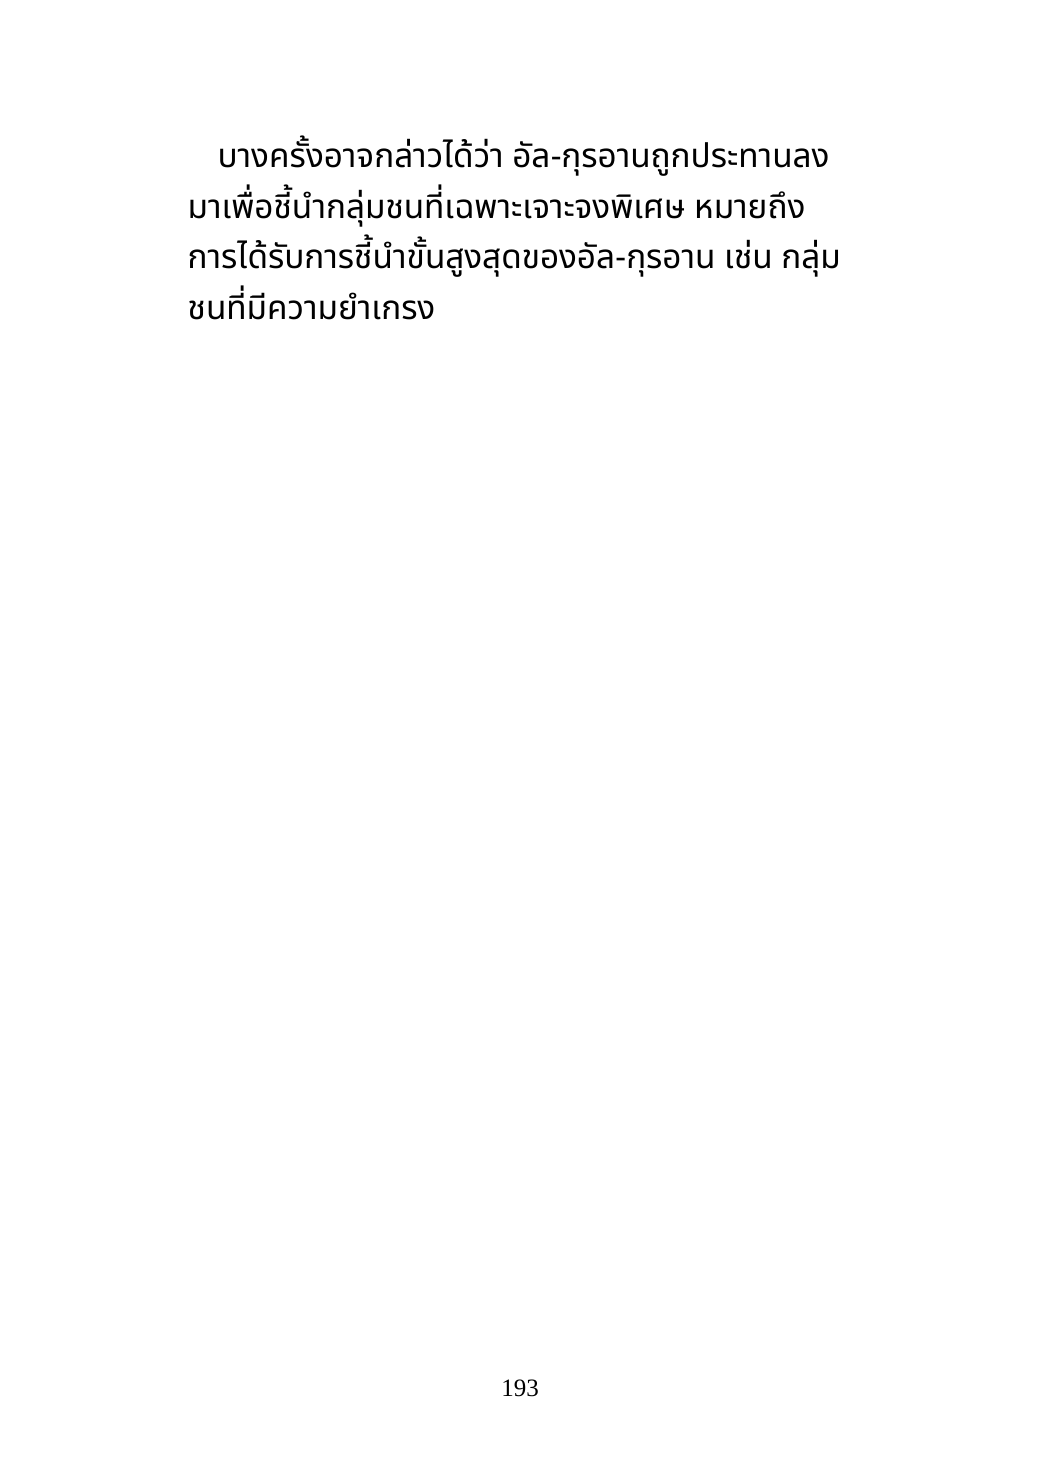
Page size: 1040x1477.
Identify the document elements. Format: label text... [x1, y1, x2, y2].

text บางครั้งอาจกล่าวได้ว่า อัล-กุรอานถูกประทานลงมาเพื่อชี้นำกลุ่มชนที่เฉพาะเจาะจงพิเศษ หมายถึงการได้รับการชี้นำขั้นสูงสุดของอัล-กุรอาน เช่น กลุ่มชนที่มีความยำเกรง [187, 132, 852, 334]
